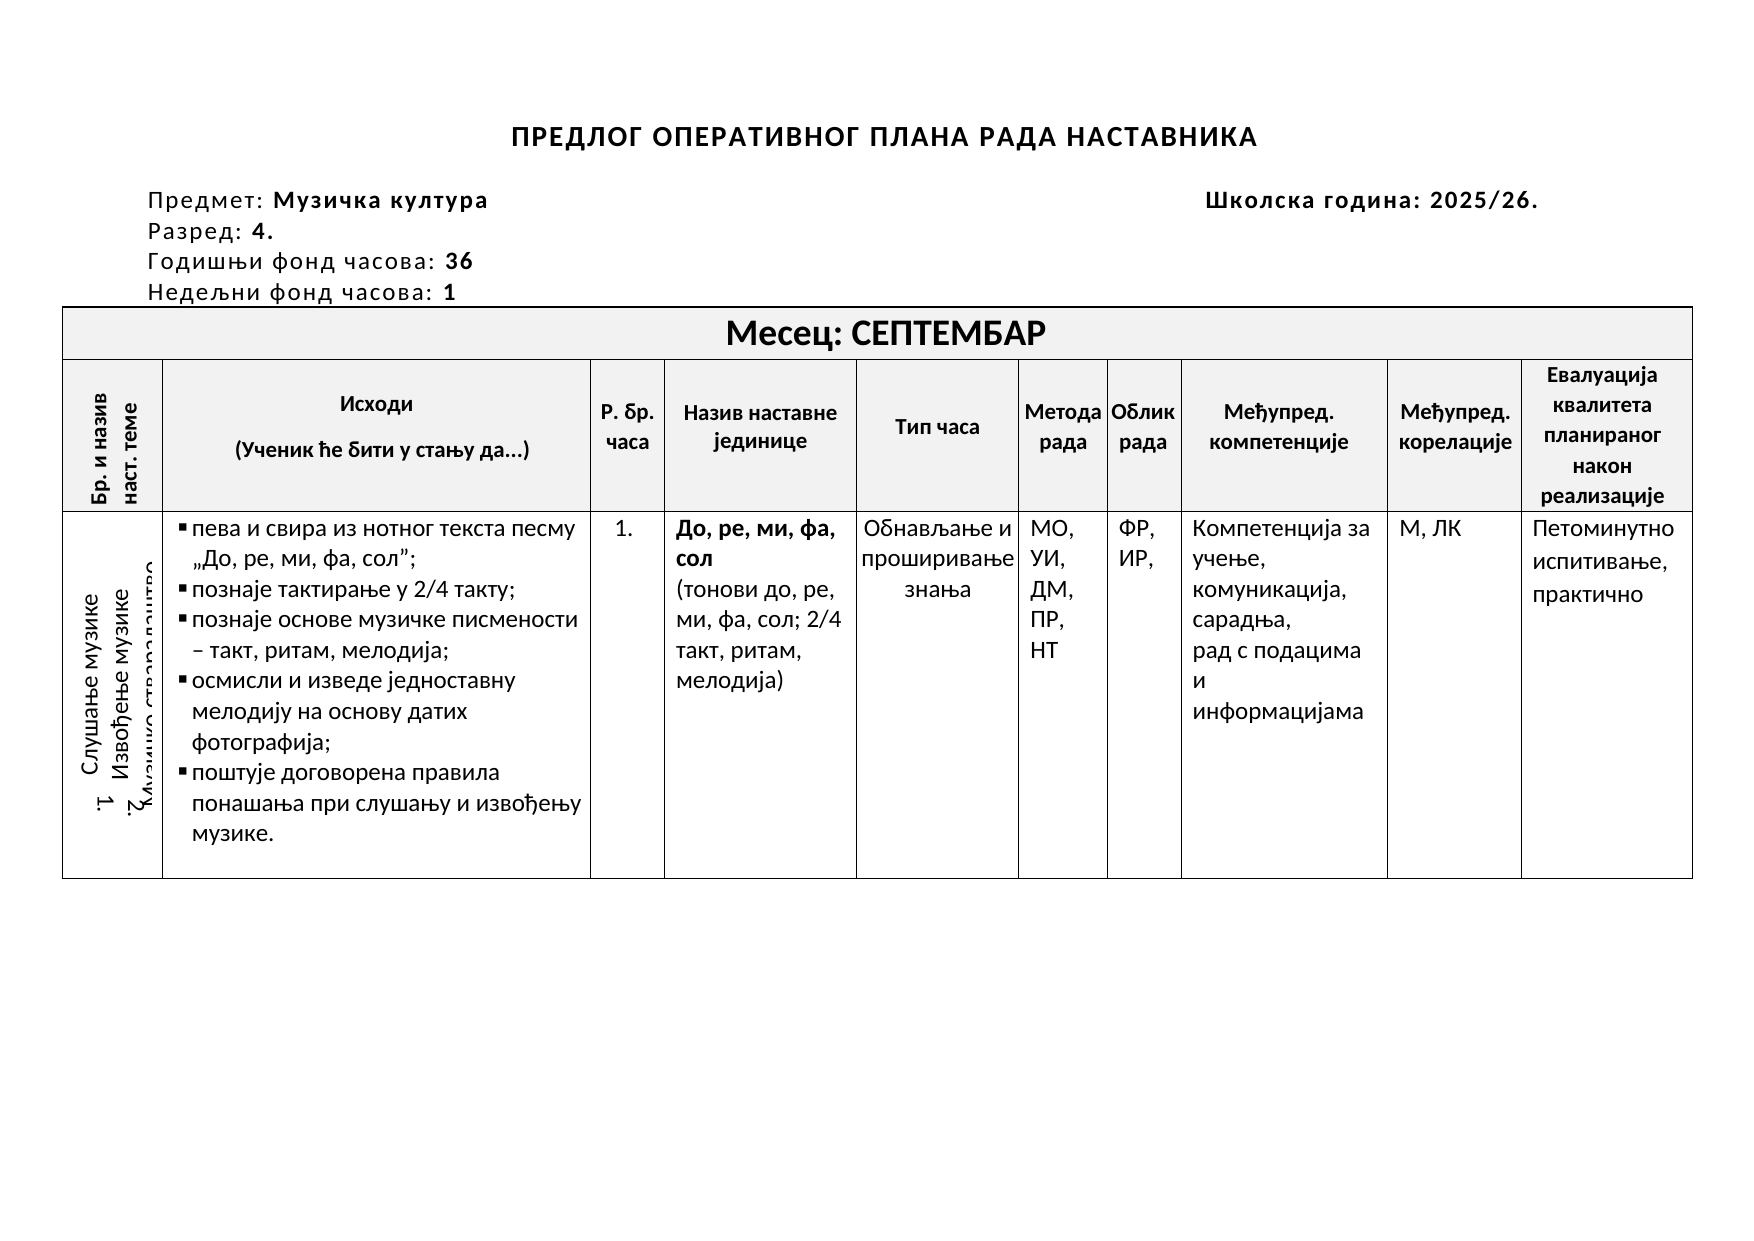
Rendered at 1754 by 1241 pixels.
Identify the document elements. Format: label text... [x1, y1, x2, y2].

table_cell До, ре, ми, фа, сол (тонови до, ре, ми, фа, сол; 2/4 такт, ритам, мелодија) [665, 512, 856, 878]
table_cell [591, 512, 664, 878]
table_cell Р. бр. часа [591, 360, 664, 511]
text Разред: 4. [148, 215, 1606, 245]
table_cell Међупред. корелације [1388, 360, 1521, 511]
table_cell М, ЛК [1388, 512, 1521, 878]
text Недељни фонд часова: 1 [148, 276, 1606, 306]
text Предмет: Музичка култура Школска година: 2025/26. [148, 184, 1606, 215]
table_header Месец: СЕПТЕМБАР [63, 308, 1692, 359]
table_cell Бр. и назив наст. теме [63, 360, 162, 511]
table_cell Међупред. компетенције [1182, 360, 1387, 511]
table_cell пева и свира из нотног текста песму „До, ре, ми, фа, сол”; познаје тактирање у 2/4 такту; познаје основе музичке писмености – такт, ритам, мелодија; осмисли и изведе једноставну мелодију на основу датих фотографија; поштује договорена правила понашања при слушању и извођењу музике. [163, 512, 590, 878]
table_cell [63, 512, 162, 878]
table_cell Компетенција за учење, комуникација, сарадња, рад с подацима и информацијама [1182, 512, 1387, 878]
text ПРЕДЛОГ ОПЕРАТИВНОГ ПЛАНА РАДА НАСТАВНИКА [148, 118, 1606, 154]
text Годишњи фонд часова: 36 [148, 245, 1606, 276]
table_cell Исходи (Ученик ће бити у стању да...) [163, 360, 590, 511]
table_cell Евалуација квалитета планираног након реализације [1522, 360, 1692, 511]
table_cell Обнављање и проширивање знања [857, 512, 1018, 878]
table_cell Облик рада [1108, 360, 1181, 511]
table_cell МО, УИ, ДМ, ПР, НТ [1019, 512, 1107, 878]
table_cell Тип часа [857, 360, 1018, 511]
table_cell Метода рада [1019, 360, 1107, 511]
table_cell Назив наставне јединице [665, 360, 856, 511]
table_cell ФР, ИР, [1108, 512, 1181, 878]
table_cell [1522, 512, 1692, 878]
